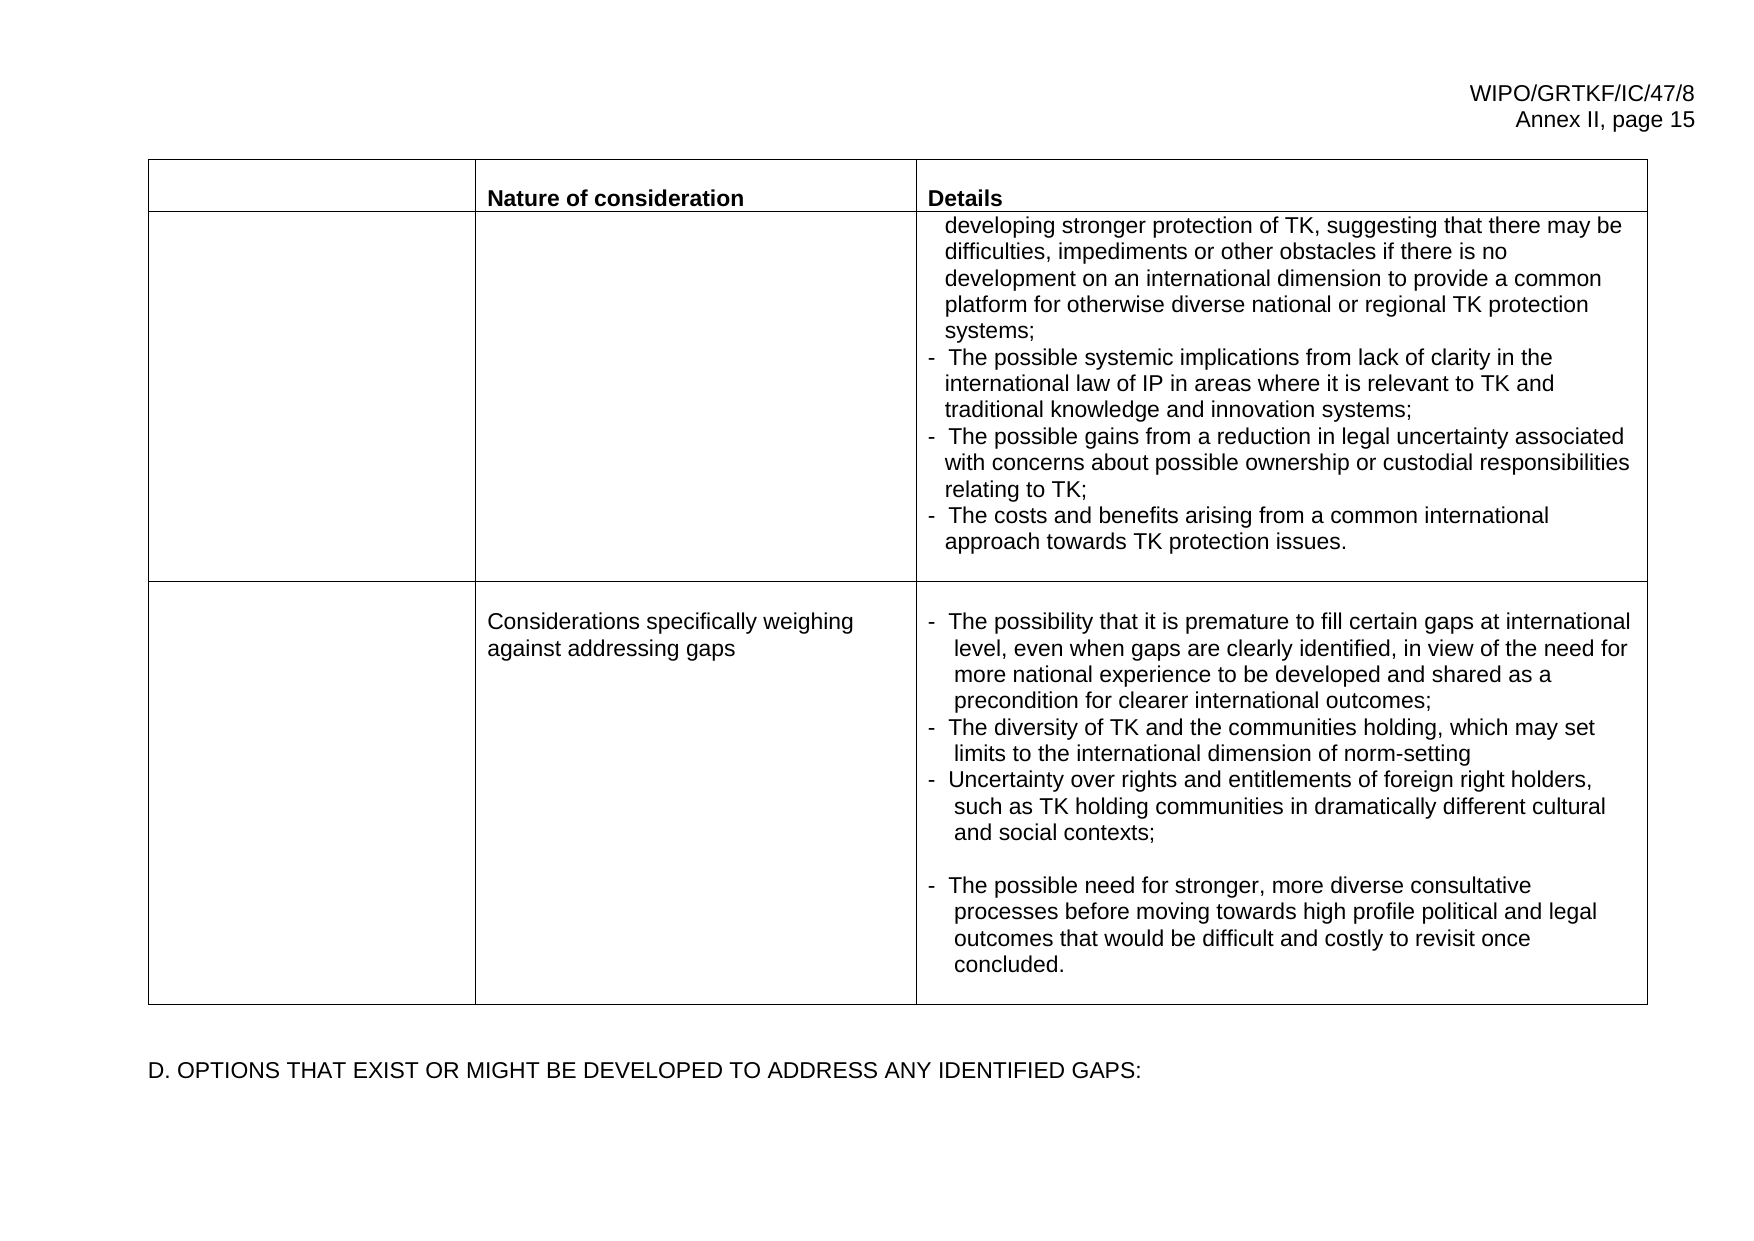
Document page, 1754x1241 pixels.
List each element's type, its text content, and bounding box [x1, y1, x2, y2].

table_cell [917, 212, 1647, 581]
text D. OPTIONS THAT EXIST OR MIGHT BE DEVELOPED TO ADDRESS ANY IDENTIFIED GAPS: [148, 1057, 1695, 1084]
table_cell Considerations specifically weighing against addressing gaps [476, 582, 916, 1004]
table_header Nature of consideration [476, 160, 916, 211]
table_cell - The possibility that it is premature to fill certain gaps at international level, even when gaps are clearly identified, in view of the need for more national experience to be developed and shared as a precondition for clearer international outcomes; - The diversity of TK and the communities holding, which may set limits to the international dimension of norm-setting - Uncertainty over rights and entitlements of foreign right holders, such as TK holding communities in dramatically different cultural and social contexts; - The possible need for stronger, more diverse consultative processes before moving towards high profile political and legal outcomes that would be difficult and costly to revisit once concluded. [917, 582, 1647, 1004]
table_cell [149, 582, 475, 1004]
table_header [149, 160, 475, 211]
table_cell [476, 212, 916, 581]
table_cell [149, 212, 475, 581]
table_header Details [917, 160, 1647, 211]
